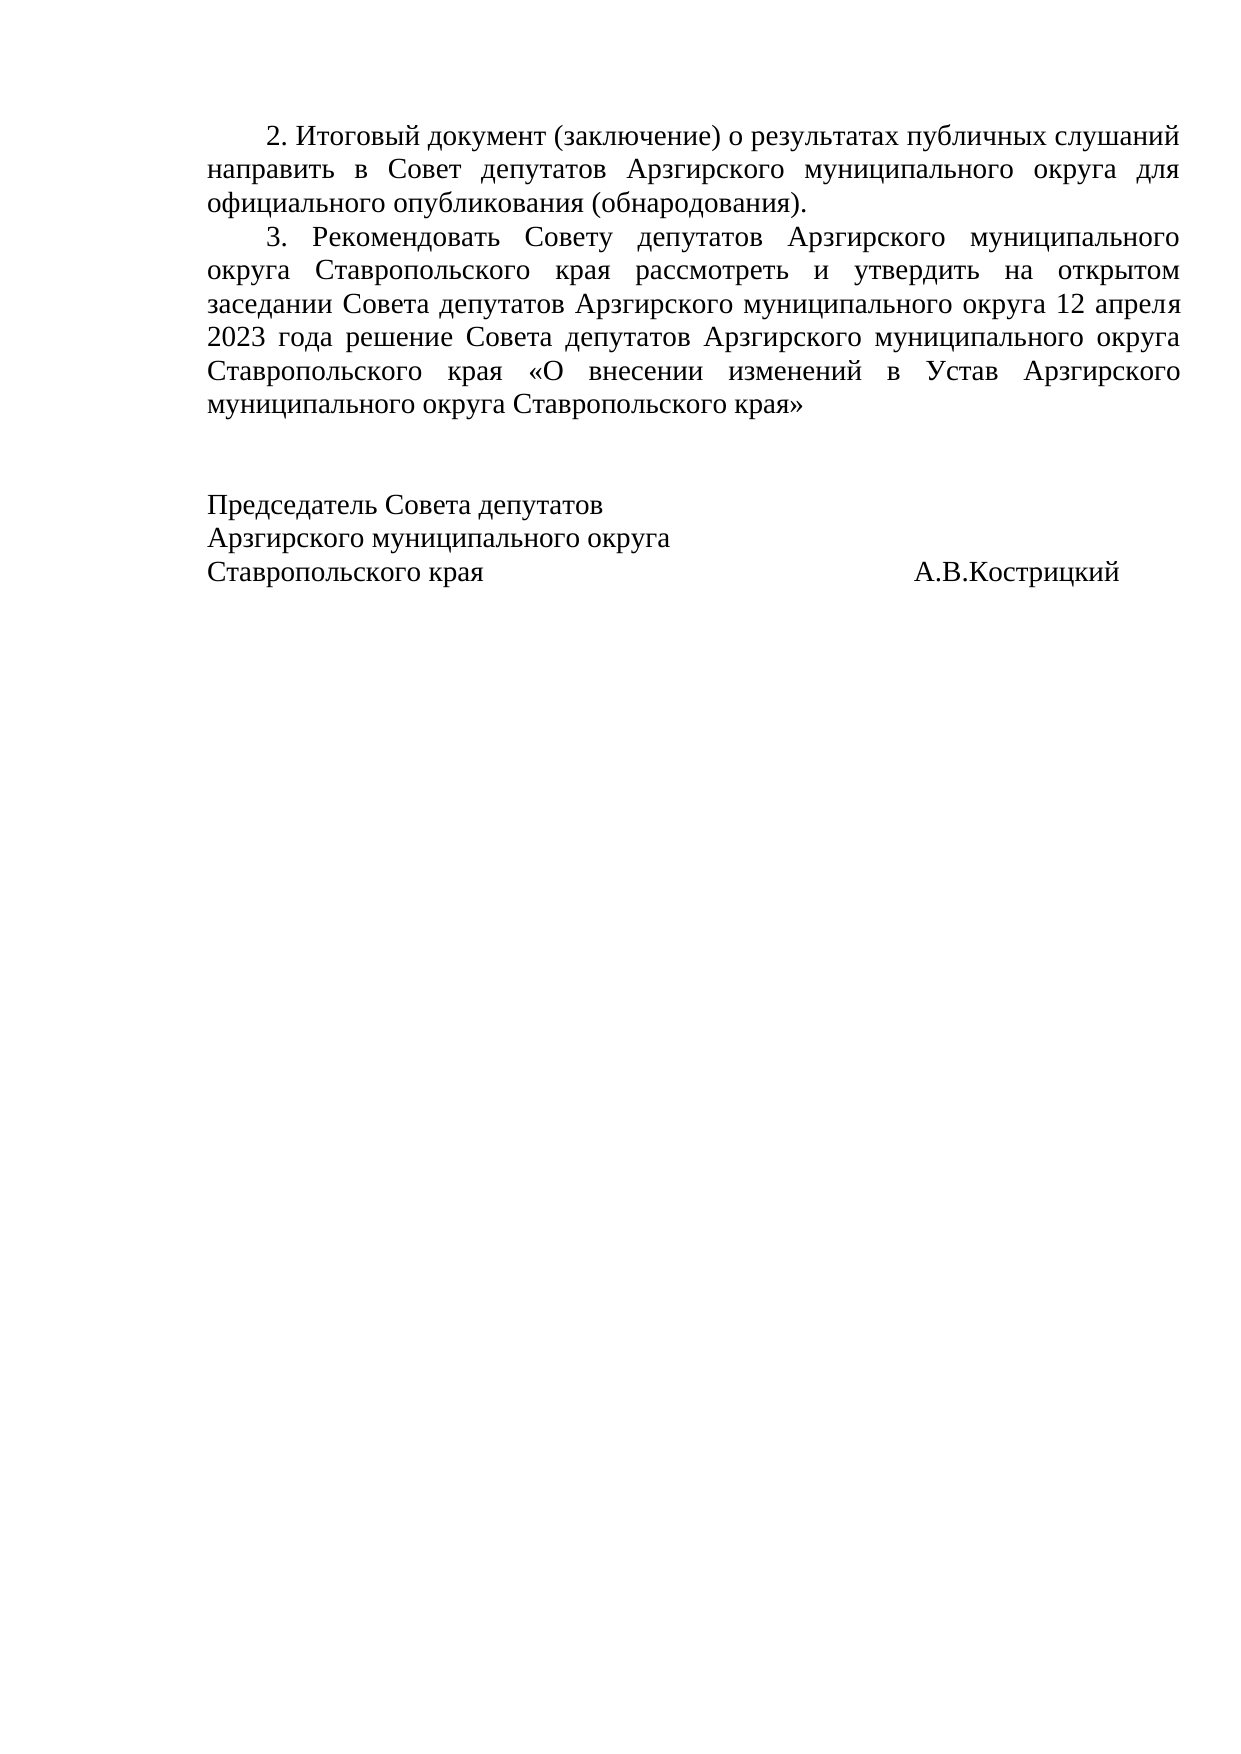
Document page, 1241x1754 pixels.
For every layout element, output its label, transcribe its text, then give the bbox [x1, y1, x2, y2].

text 3. Рекомендовать Совету депутатов Арзгирского муниципального округа Ставропольского края рассмотреть и утвердить на открытом заседании Совета депутатов Арзгирского муниципального округа 12 апреля 2023 года решение Совета депутатов Арзгирского муниципального округа Ставропольского края «О внесении изменений в Устав Арзгирского муниципального округа Ставропольского края» [207, 219, 1181, 420]
text Председатель Совета депутатов [207, 487, 1181, 521]
text Арзгирского муниципального округа [207, 521, 1181, 554]
text Ставропольского края А.В.Кострицкий [207, 554, 1181, 588]
text 2. Итоговый документ (заключение) о результатах публичных слушаний направить в Совет депутатов Арзгирского муниципального округа для официального опубликования (обнародования). [207, 118, 1181, 219]
